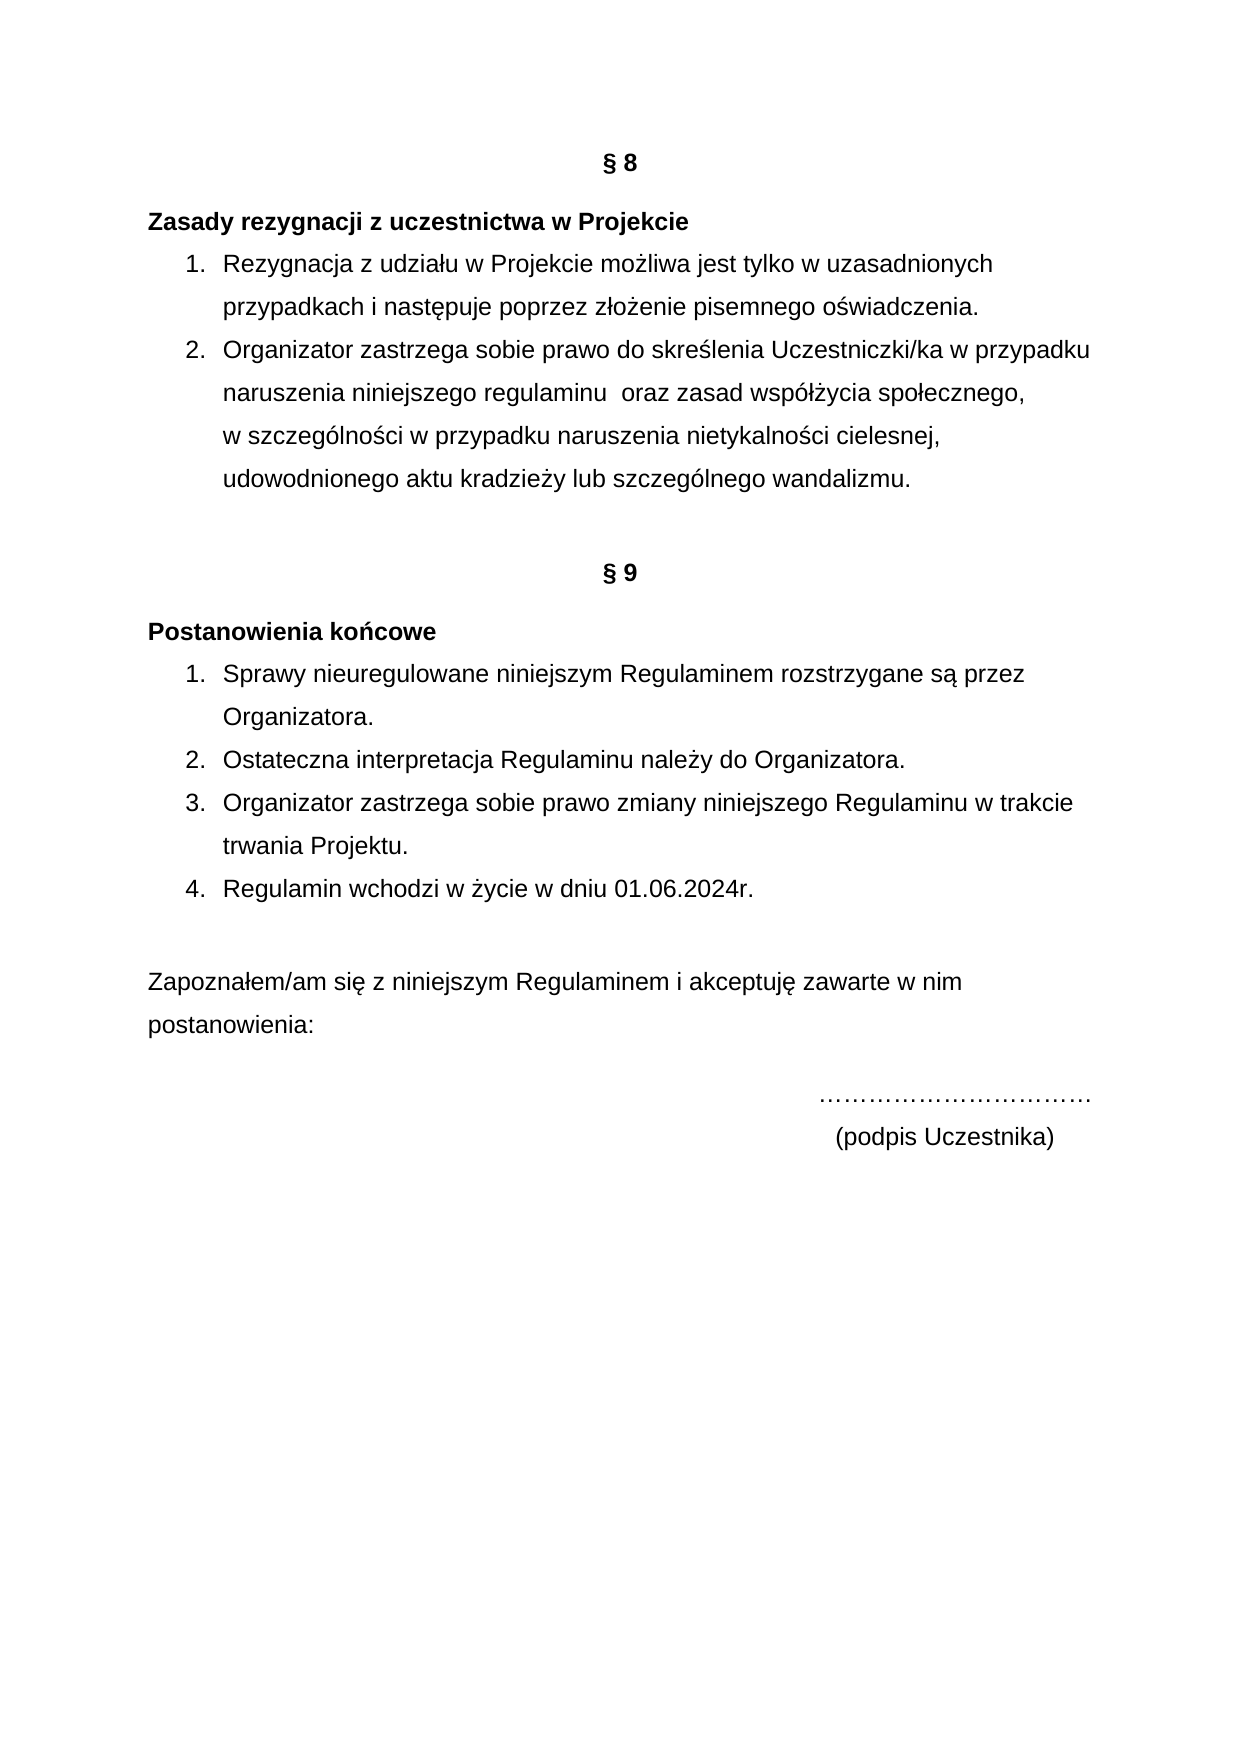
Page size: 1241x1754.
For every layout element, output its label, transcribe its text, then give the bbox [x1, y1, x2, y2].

subtitle Zasady rezygnacji z uczestnictwa w Projekcie [148, 207, 1093, 236]
subtitle Postanowienia końcowe [148, 617, 1093, 646]
text § 9 [148, 557, 1093, 586]
list Rezygnacja z udziału w Projekcie możliwa jest tylko w uzasadnionych przypadkach i następuje poprzez złożenie pisemnego oświadczenia. [185, 249, 1093, 321]
text Zapoznałem/am się z niniejszym Regulaminem i akceptuję zawarte w nim postanowienia: [148, 967, 1093, 1039]
list Organizator zastrzega sobie prawo zmiany niniejszego Regulaminu w trakcie trwania Projektu. [185, 788, 1093, 860]
list Ostateczna interpretacja Regulaminu należy do Organizatora. [185, 745, 1093, 774]
text § 8 [148, 148, 1093, 176]
list Regulamin wchodzi w życie w dniu 01.06.2024r. [185, 874, 1093, 903]
list Organizator zastrzega sobie prawo do skreślenia Uczestniczki/ka w przypadku naruszenia niniejszego regulaminu oraz zasad współżycia społecznego, w szczególności w przypadku naruszenia nietykalności cielesnej, udowodnionego aktu kradzieży lub szczególnego wandalizmu. [185, 335, 1093, 493]
list Sprawy nieuregulowane niniejszym Regulaminem rozstrzygane są przez Organizatora. [185, 659, 1093, 731]
text (podpis Uczestnika) [148, 1122, 1093, 1151]
text …………………………… [148, 1079, 1093, 1107]
